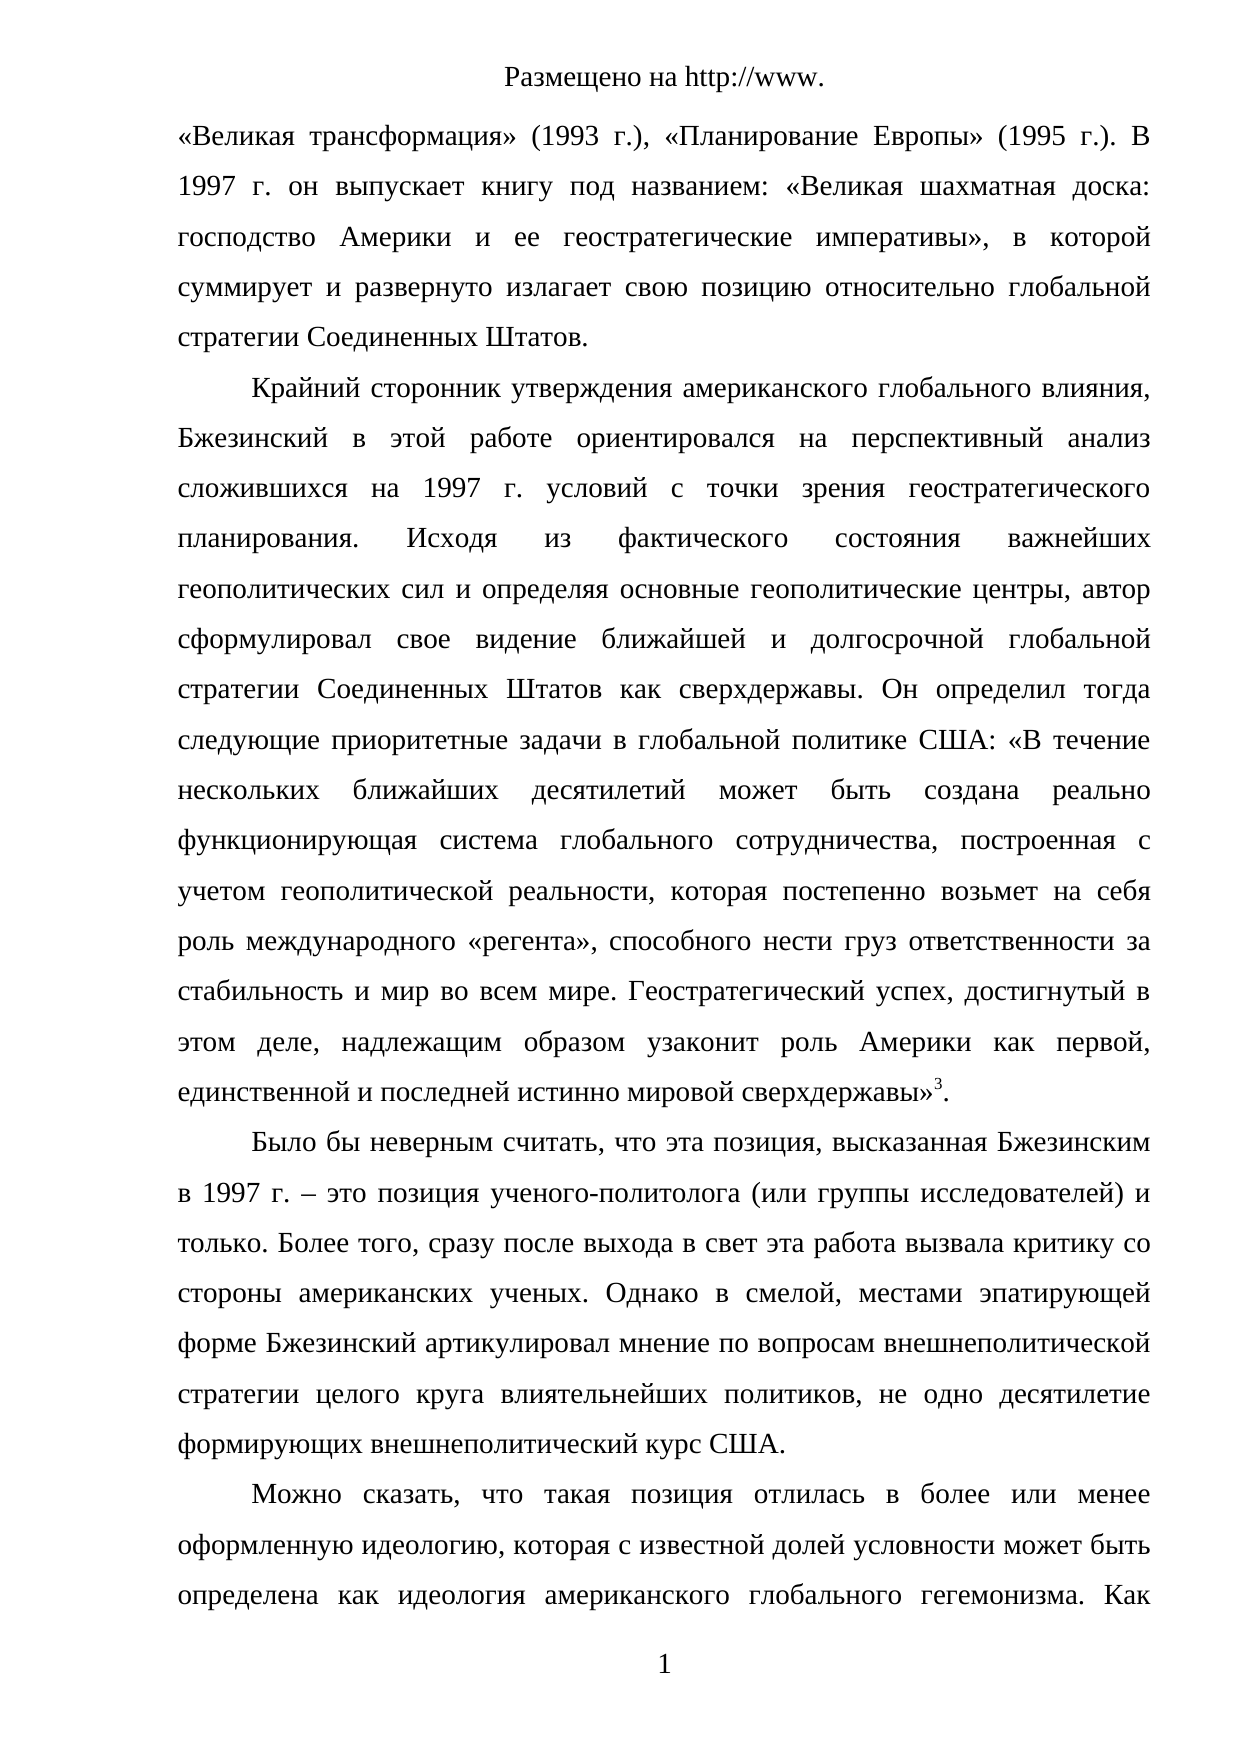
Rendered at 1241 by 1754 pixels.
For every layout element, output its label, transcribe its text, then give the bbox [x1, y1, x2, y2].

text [177, 1477, 1152, 1611]
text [177, 118, 1152, 353]
text Было бы неверным считать, что эта позиция, высказанная Бжезинским в 1997 г. – это позиция ученого-политолога (или группы исследователей) и только. Более того, сразу после выхода в свет эта работа вызвала критику со стороны американских ученых. Однако в смелой, местами эпатирующей форме Бжезинский артикулировал мнение по вопросам внешнеполитической стратегии целого круга влиятельнейших политиков, не одно десятилетие формирующих внешнеполитический курс США. [177, 1124, 1152, 1460]
text Крайний сторонник утверждения американского глобального влияния, Бжезинский в этой работе ориентировался на перспективный анализ сложившихся на 1997 г. условий с точки зрения геостратегического планирования. Исходя из фактического состояния важнейших геополитических сил и определяя основные геополитические центры, автор сформулировал свое видение ближайшей и долгосрочной глобальной стратегии Соединенных Штатов как сверхдержавы. Он определил тогда следующие приоритетные задачи в глобальной политике США: «В течение нескольких ближайших десятилетий может быть создана реально функционирующая система глобального сотрудничества, построенная с учетом геополитической реальности, которая постепенно возьмет на себя роль международного «регента», способного нести груз ответственности за стабильность и мир во всем мире. Геостратегический успех, достигнутый в этом деле, надлежащим образом узаконит роль Америки как первой, единственной и последней истинно мировой сверхдержавы»3. [177, 370, 1152, 1108]
